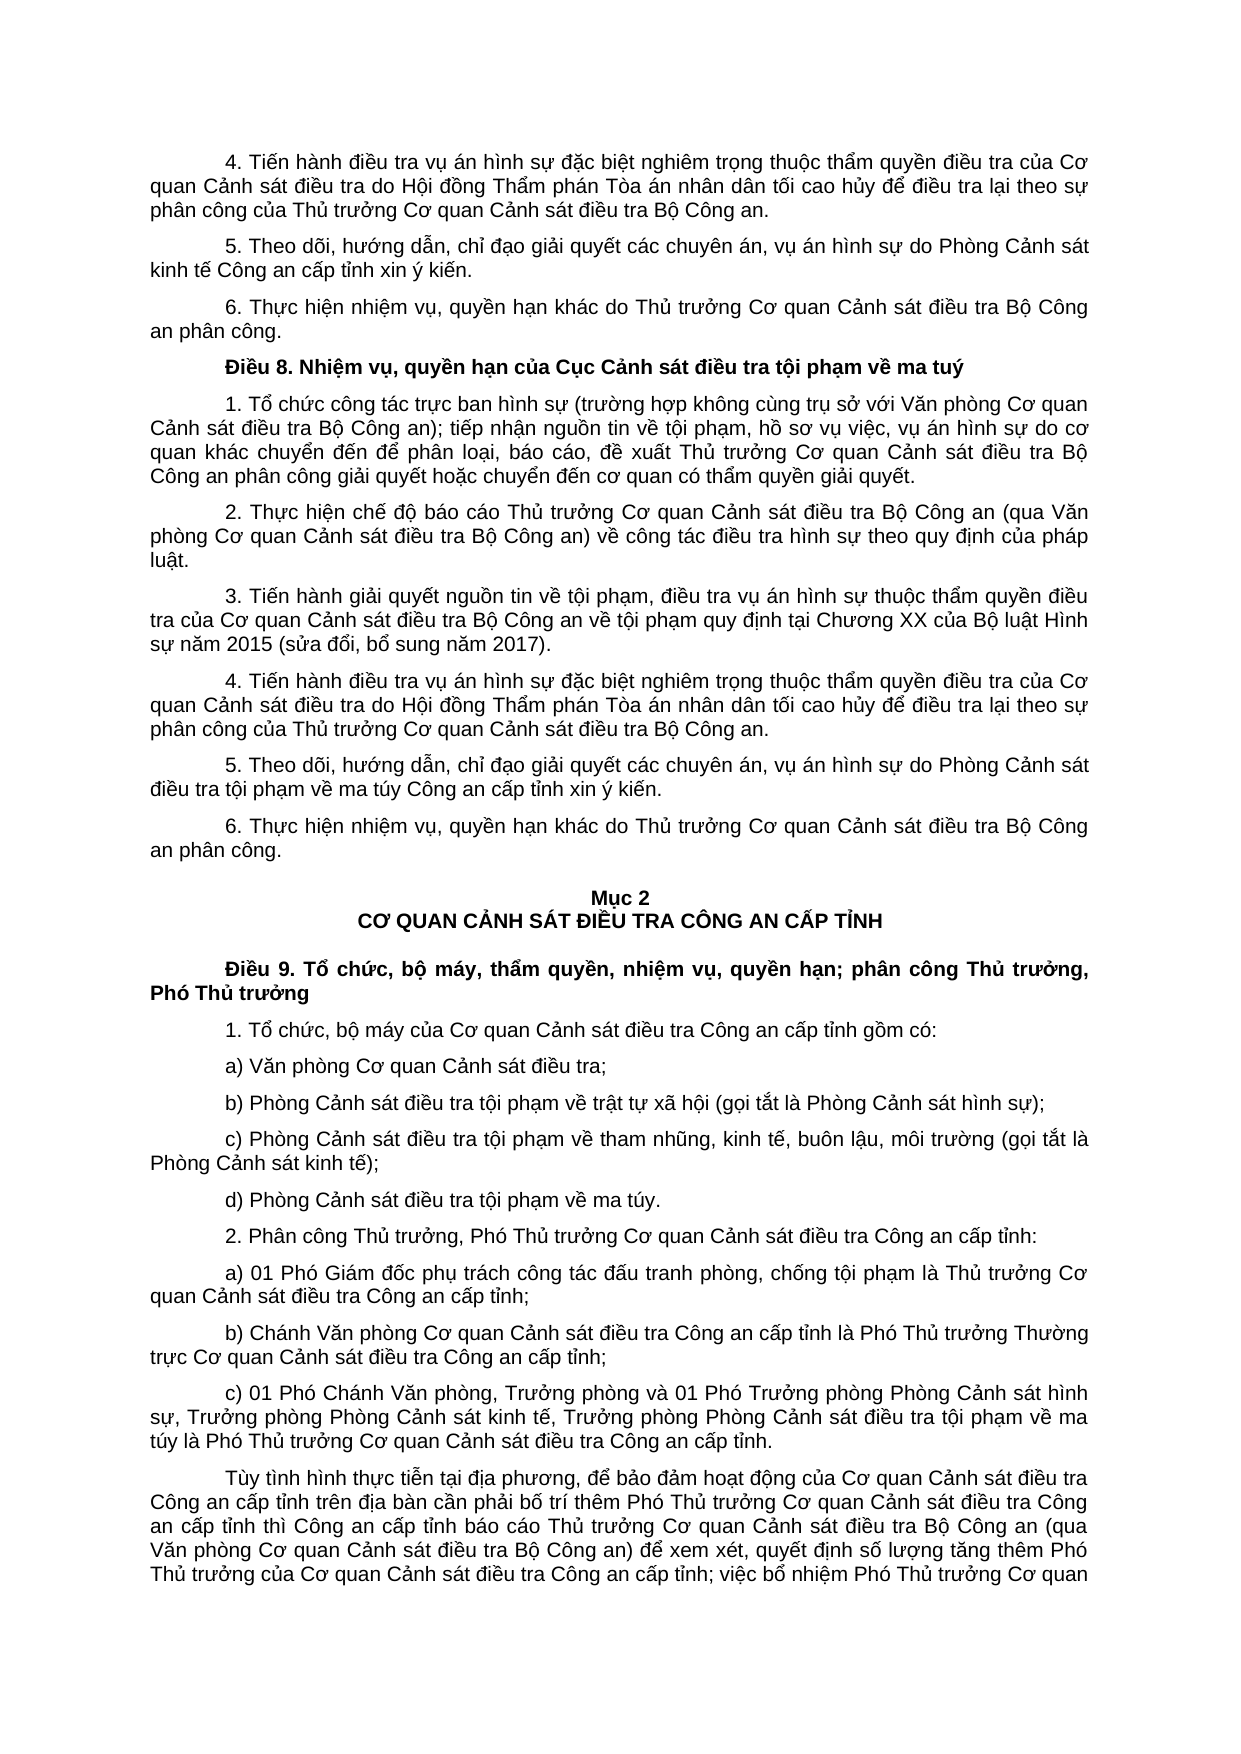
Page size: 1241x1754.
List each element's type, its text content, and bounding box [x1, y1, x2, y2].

text d) Phòng Cảnh sát điều tra tội phạm về ma túy. [150, 1187, 1090, 1211]
text CƠ QUAN CẢNH SÁT ĐIỀU TRA CÔNG AN CẤP TỈNH [150, 909, 1090, 933]
text c) Phòng Cảnh sát điều tra tội phạm về tham nhũng, kinh tế, buôn lậu, môi trường (gọi tắt là Phòng Cảnh sát kinh tế); [150, 1127, 1090, 1175]
text 3. Tiến hành giải quyết nguồn tin về tội phạm, điều tra vụ án hình sự thuộc thẩm quyền điều tra của Cơ quan Cảnh sát điều tra Bộ Công an về tội phạm quy định tại Chương XX của Bộ luật Hình sự năm 2015 (sửa đổi, bổ sung năm 2017). [150, 584, 1090, 656]
text 6. Thực hiện nhiệm vụ, quyền hạn khác do Thủ trưởng Cơ quan Cảnh sát điều tra Bộ Công an phân công. [150, 813, 1090, 861]
text a) Văn phòng Cơ quan Cảnh sát điều tra; [150, 1054, 1090, 1078]
text Điều 8. Nhiệm vụ, quyền hạn của Cục Cảnh sát điều tra tội phạm về ma tuý [150, 355, 1090, 379]
text 4. Tiến hành điều tra vụ án hình sự đặc biệt nghiêm trọng thuộc thẩm quyền điều tra của Cơ quan Cảnh sát điều tra do Hội đồng Thẩm phán Tòa án nhân dân tối cao hủy để điều tra lại theo sự phân công của Thủ trưởng Cơ quan Cảnh sát điều tra Bộ Công an. [150, 150, 1090, 222]
text a) 01 Phó Giám đốc phụ trách công tác đấu tranh phòng, chống tội phạm là Thủ trưởng Cơ quan Cảnh sát điều tra Công an cấp tỉnh; [150, 1260, 1090, 1308]
text 4. Tiến hành điều tra vụ án hình sự đặc biệt nghiêm trọng thuộc thẩm quyền điều tra của Cơ quan Cảnh sát điều tra do Hội đồng Thẩm phán Tòa án nhân dân tối cao hủy để điều tra lại theo sự phân công của Thủ trưởng Cơ quan Cảnh sát điều tra Bộ Công an. [150, 669, 1090, 741]
text 2. Phân công Thủ trưởng, Phó Thủ trưởng Cơ quan Cảnh sát điều tra Công an cấp tỉnh: [150, 1224, 1090, 1248]
text c) 01 Phó Chánh Văn phòng, Trưởng phòng và 01 Phó Trưởng phòng Phòng Cảnh sát hình sự, Trưởng phòng Phòng Cảnh sát kinh tế, Trưởng phòng Phòng Cảnh sát điều tra tội phạm về ma túy là Phó Thủ trưởng Cơ quan Cảnh sát điều tra Công an cấp tỉnh. [150, 1381, 1090, 1453]
text 5. Theo dõi, hướng dẫn, chỉ đạo giải quyết các chuyên án, vụ án hình sự do Phòng Cảnh sát kinh tế Công an cấp tỉnh xin ý kiến. [150, 234, 1090, 282]
text b) Phòng Cảnh sát điều tra tội phạm về trật tự xã hội (gọi tắt là Phòng Cảnh sát hình sự); [150, 1091, 1090, 1114]
text 5. Theo dõi, hướng dẫn, chỉ đạo giải quyết các chuyên án, vụ án hình sự do Phòng Cảnh sát điều tra tội phạm về ma túy Công an cấp tỉnh xin ý kiến. [150, 753, 1090, 801]
text Điều 9. Tổ chức, bộ máy, thẩm quyền, nhiệm vụ, quyền hạn; phân công Thủ trưởng, Phó Thủ trưởng [150, 957, 1090, 1005]
text 1. Tổ chức, bộ máy của Cơ quan Cảnh sát điều tra Công an cấp tỉnh gồm có: [150, 1018, 1090, 1042]
text b) Chánh Văn phòng Cơ quan Cảnh sát điều tra Công an cấp tỉnh là Phó Thủ trưởng Thường trực Cơ quan Cảnh sát điều tra Công an cấp tỉnh; [150, 1321, 1090, 1369]
text Mục 2 [150, 885, 1090, 909]
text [150, 1466, 1090, 1585]
text 6. Thực hiện nhiệm vụ, quyền hạn khác do Thủ trưởng Cơ quan Cảnh sát điều tra Bộ Công an phân công. [150, 295, 1090, 343]
